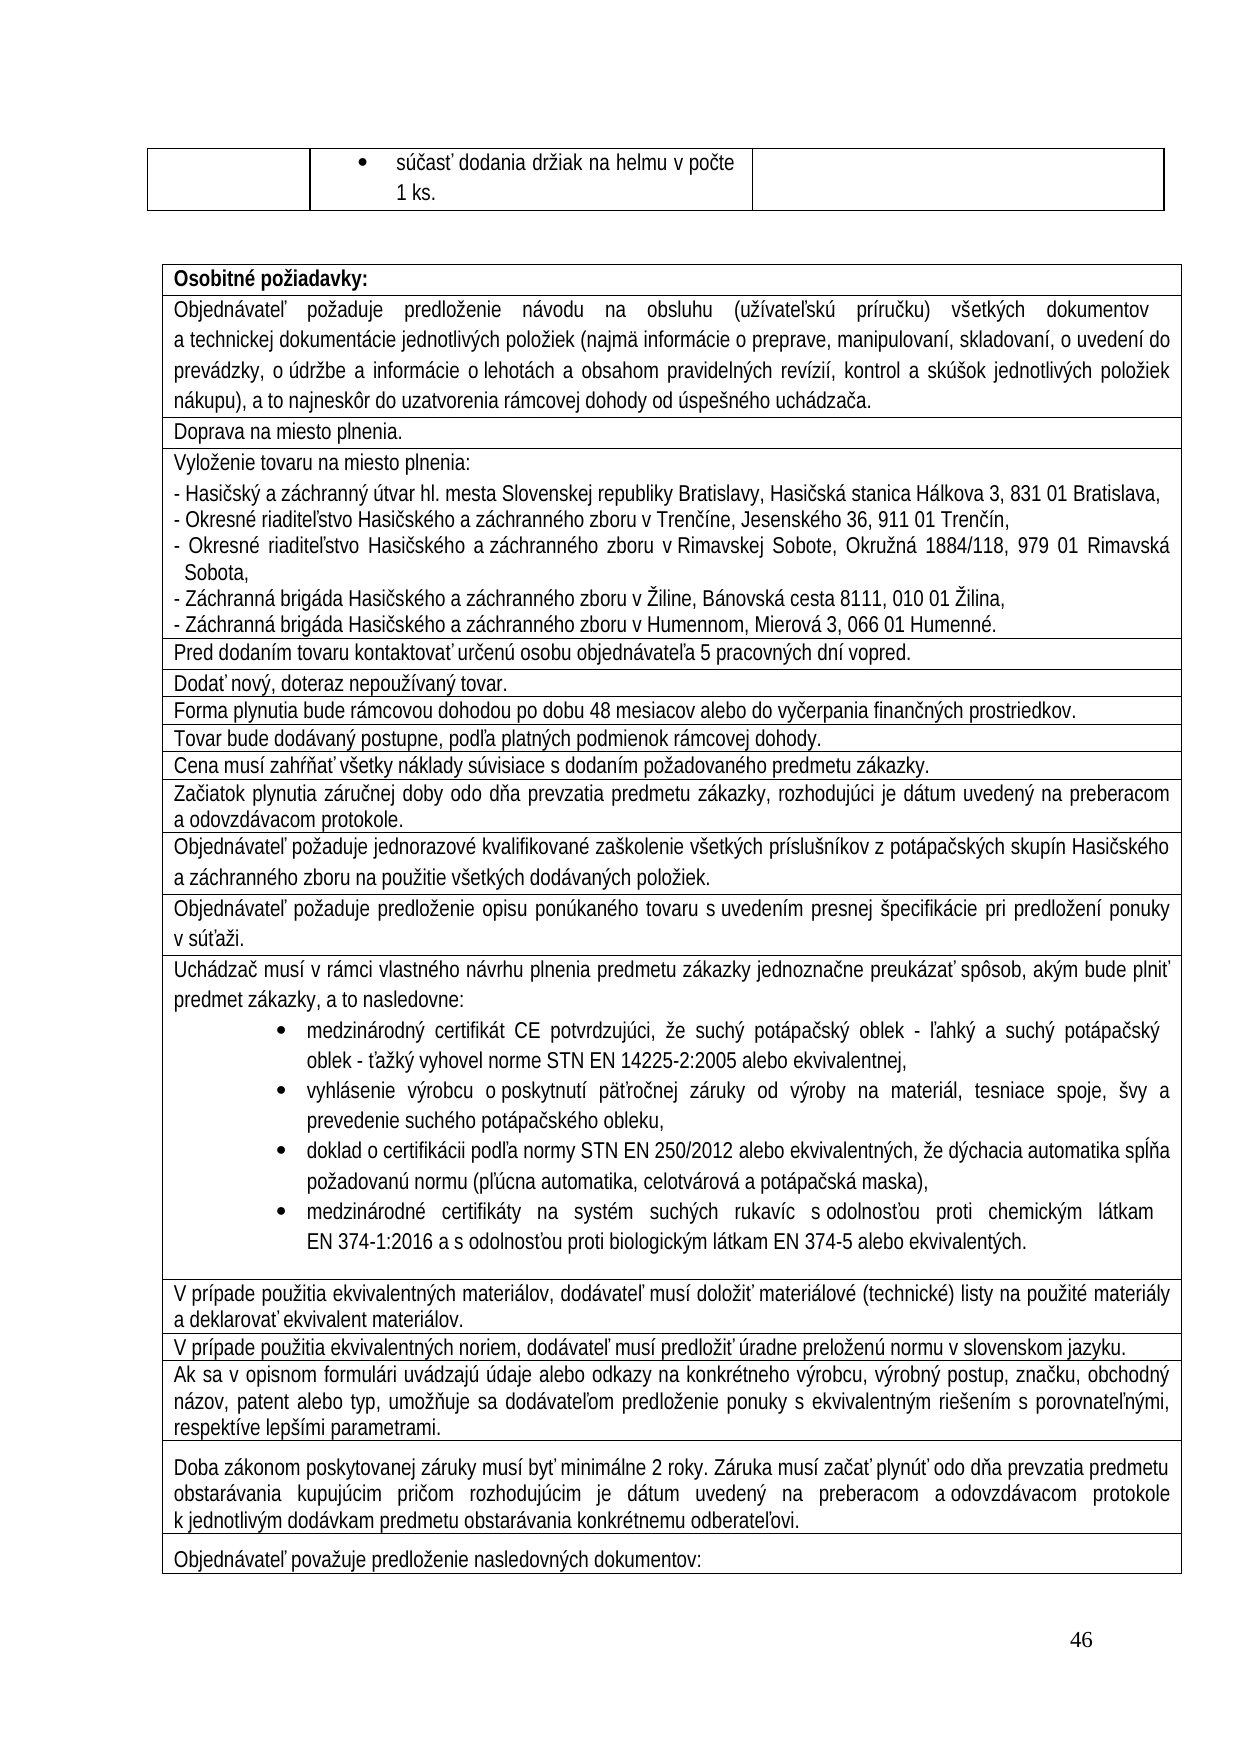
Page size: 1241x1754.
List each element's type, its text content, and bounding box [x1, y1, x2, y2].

table_cell Dodať nový, doteraz nepoužívaný tovar. [163, 670, 1181, 696]
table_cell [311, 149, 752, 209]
table_cell V prípade použitia ekvivalentných materiálov, dodávateľ musí doložiť materiálové (technické) listy na použité materiály a deklarovať ekvivalent materiálov. [163, 1280, 1181, 1333]
table_cell Objednávateľ požaduje predloženie návodu na obsluhu (užívateľskú príručku) všetkých dokumentov a technickej dokumentácie jednotlivých položiek (najmä informácie o preprave, manipulovaní, skladovaní, o uvedení do prevádzky, o údržbe a informácie o lehotách a obsahom pravidelných revízií, kontrol a skúšok jednotlivých položiek nákupu), a to najneskôr do uzatvorenia rámcovej dohody od úspešného uchádzača. [163, 296, 1181, 417]
table_header Osobitné požiadavky: [163, 265, 1181, 295]
table_cell Doprava na miesto plnenia. [163, 418, 1181, 448]
table_cell Objednávateľ požaduje jednorazové kvalifikované zaškolenie všetkých príslušníkov z potápačských skupín Hasičského a záchranného zboru na použitie všetkých dodávaných položiek. [163, 833, 1181, 894]
table_cell Vyloženie tovaru na miesto plnenia: - Hasičský a záchranný útvar hl. mesta Slovenskej republiky Bratislavy, Hasičská stanica Hálkova 3, 831 01 Bratislava, - Okresné riaditeľstvo Hasičského a záchranného zboru v Trenčíne, Jesenského 36, 911 01 Trenčín, - Okresné riaditeľstvo Hasičského a záchranného zboru v Rimavskej Sobote, Okružná 1884/118, 979 01 Rimavská Sobota, - Záchranná brigáda Hasičského a záchranného zboru v Žiline, Bánovská cesta 8111, 010 01 Žilina, - Záchranná brigáda Hasičského a záchranného zboru v Humennom, Mierová 3, 066 01 Humenné. [163, 449, 1181, 638]
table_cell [163, 1534, 1181, 1573]
table_cell Tovar bude dodávaný postupne, podľa platných podmienok rámcovej dohody. [163, 725, 1181, 751]
table_cell Doba zákonom poskytovanej záruky musí byť minimálne 2 roky. Záruka musí začať plynúť odo dňa prevzatia predmetu obstarávania kupujúcim pričom rozhodujúcim je dátum uvedený na preberacom a odovzdávacom protokole k jednotlivým dodávkam predmetu obstarávania konkrétnemu odberateľovi. [163, 1441, 1181, 1533]
table_cell Ak sa v opisnom formulári uvádzajú údaje alebo odkazy na konkrétneho výrobcu, výrobný postup, značku, obchodný názov, patent alebo typ, umožňuje sa dodávateľom predloženie ponuky s ekvivalentným riešením s porovnateľnými, respektíve lepšími parametrami. [163, 1361, 1181, 1440]
table_cell Cena musí zahŕňať všetky náklady súvisiace s dodaním požadovaného predmetu zákazky. [163, 752, 1181, 778]
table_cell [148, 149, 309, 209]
table_cell Pred dodaním tovaru kontaktovať určenú osobu objednávateľa 5 pracovných dní vopred. [163, 639, 1181, 669]
table_cell Objednávateľ požaduje predloženie opisu ponúkaného tovaru s uvedením presnej špecifikácie pri predložení ponuky v súťaži. [163, 895, 1181, 955]
table_cell V prípade použitia ekvivalentných noriem, dodávateľ musí predložiť úradne preloženú normu v slovenskom jazyku. [163, 1334, 1181, 1360]
table_cell Začiatok plynutia záručnej doby odo dňa prevzatia predmetu zákazky, rozhodujúci je dátum uvedený na preberacom a odovzdávacom protokole. [163, 780, 1181, 832]
table_cell [753, 149, 1163, 209]
table_cell Uchádzač musí v rámci vlastného návrhu plnenia predmetu zákazky jednoznačne preukázať spôsob, akým bude plniť predmet zákazky, a to nasledovne: medzinárodný certifikát CE potvrdzujúci, že suchý potápačský oblek - ľahký a suchý potápačský oblek - ťažký vyhovel norme STN EN 14225-2:2005 alebo ekvivalentnej, vyhlásenie výrobcu o poskytnutí päťročnej záruky od výroby na materiál, tesniace spoje, švy a prevedenie suchého potápačského obleku, doklad o certifikácii podľa normy STN EN 250/2012 alebo ekvivalentných, že dýchacia automatika spĺňa požadovanú normu (pľúcna automatika, celotvárová a potápačská maska), medzinárodné certifikáty na systém suchých rukavíc s odolnosťou proti chemickým látkam EN 374-1:2016 a s odolnosťou proti biologickým látkam EN 374-5 alebo ekvivalentých. [163, 956, 1181, 1279]
table_cell Forma plynutia bude rámcovou dohodou po dobu 48 mesiacov alebo do vyčerpania finančných prostriedkov. [163, 697, 1181, 724]
